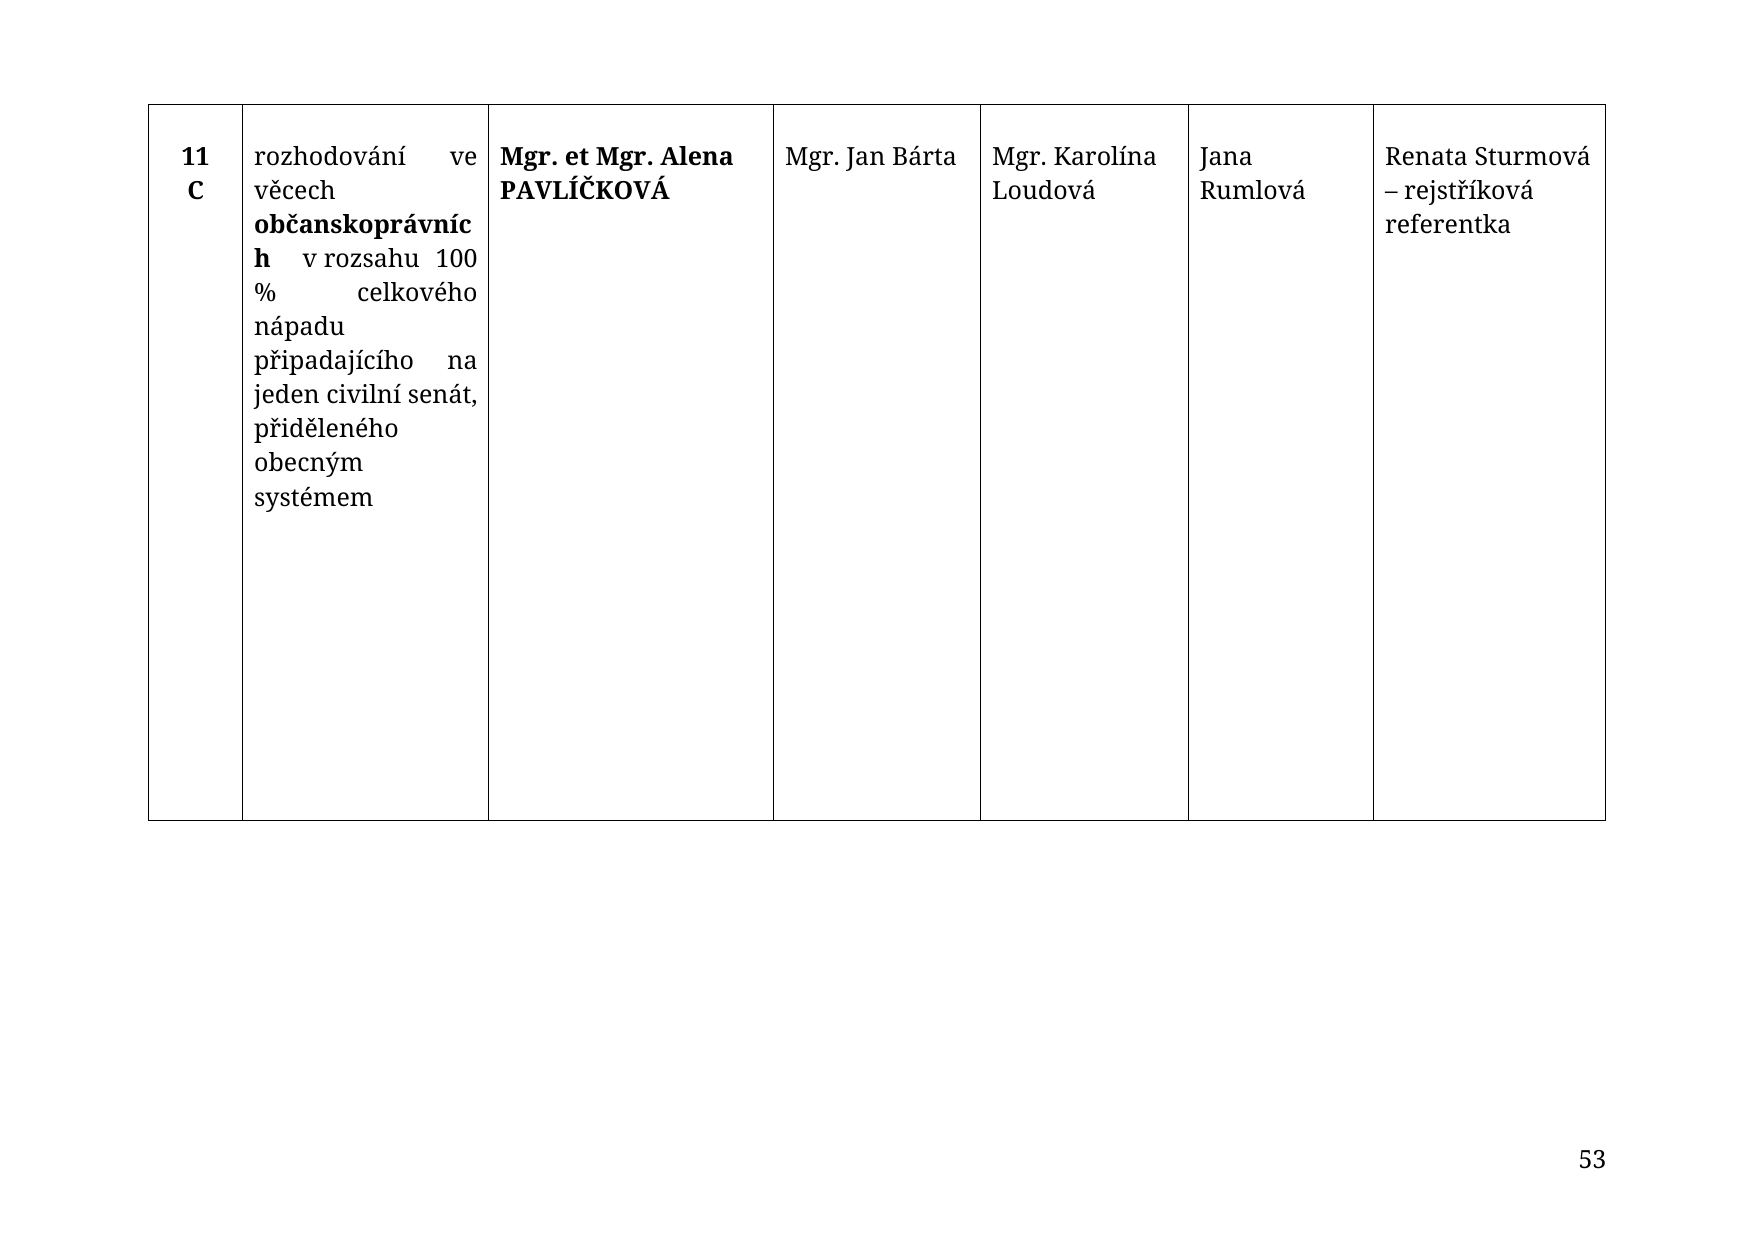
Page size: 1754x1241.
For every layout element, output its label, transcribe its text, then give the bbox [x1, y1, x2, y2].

table_cell rozhodování ve věcech občanskoprávních v rozsahu 100 % celkového nápadu připadajícího na jeden civilní senát, přiděleného obecným systémem [243, 105, 488, 820]
table_cell Renata Sturmová – rejstříková referentka [1374, 105, 1605, 820]
table_cell Jana Rumlová [1189, 105, 1373, 820]
table_cell 11 C [149, 105, 242, 820]
table_cell Mgr. et Mgr. Alena PAVLÍČKOVÁ [489, 105, 773, 820]
table_cell Mgr. Jan Bárta [774, 105, 980, 820]
table_cell Mgr. Karolína Loudová [981, 105, 1188, 820]
